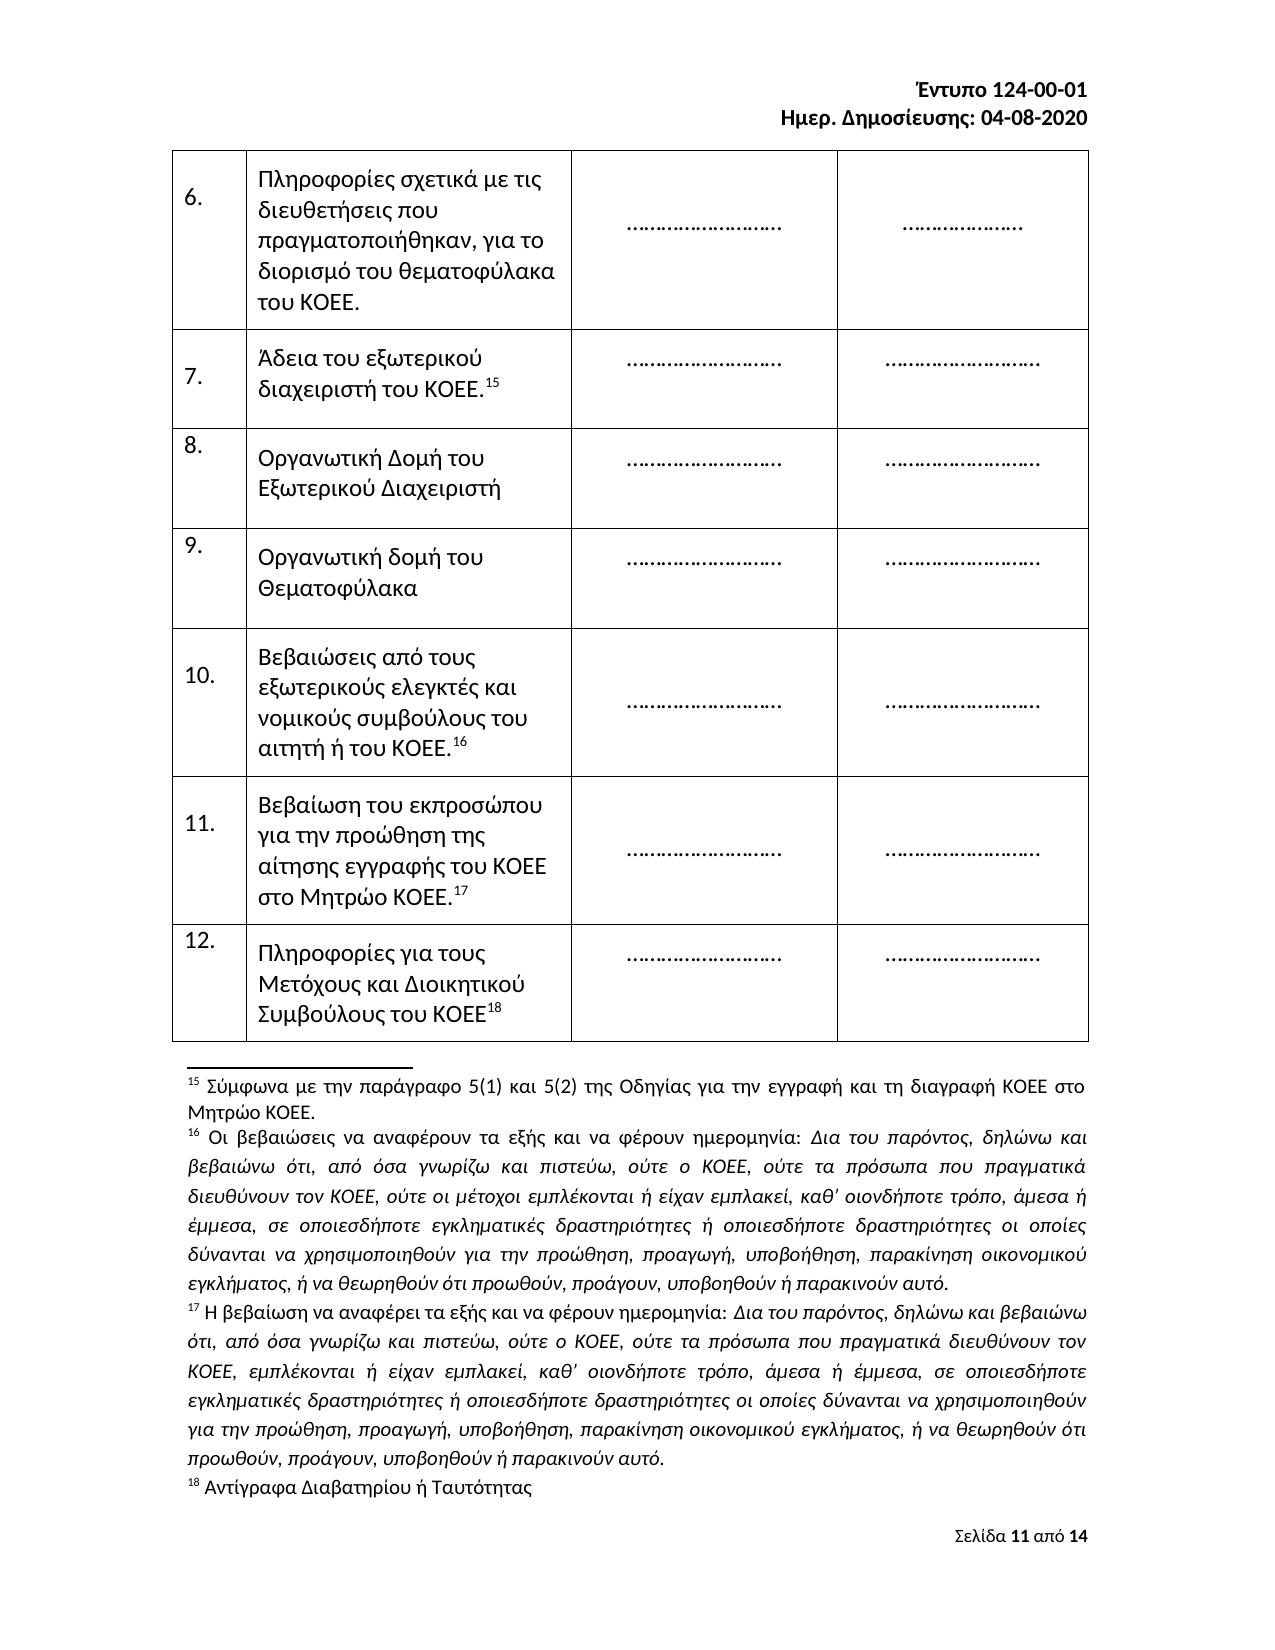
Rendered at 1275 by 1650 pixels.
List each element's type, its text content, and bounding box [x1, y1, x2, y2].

table_cell ……………………… [572, 925, 837, 1041]
table_cell 11. [173, 777, 246, 924]
table_cell ……………………… [572, 330, 837, 428]
table_cell Βεβαίωση του εκπροσώπου για την προώθηση της αίτησης εγγραφής του ΚΟΕΕ στο Μητρώο ΚΟΕΕ. [247, 777, 571, 924]
table_cell 12. [173, 925, 246, 1041]
table_cell 9. [173, 529, 246, 627]
table_cell ……………………… [838, 925, 1088, 1041]
table_cell Οργανωτική δομή του Θεματοφύλακα [247, 529, 571, 627]
table_cell Οργανωτική Δομή του Εξωτερικού Διαχειριστή [247, 429, 571, 528]
table_cell ……………………… [838, 629, 1088, 776]
table_cell ……………………… [838, 429, 1088, 528]
table_cell Πληροφορίες για τους Μετόχους και Διοικητικού Συμβούλους του ΚΟΕΕ [247, 925, 571, 1041]
table_cell Άδεια του εξωτερικού διαχειριστή του ΚΟΕΕ. [247, 330, 571, 428]
table_cell ……………………… [572, 777, 837, 924]
table_cell Πληροφορίες σχετικά με τις διευθετήσεις που πραγματοποιήθηκαν, για το διορισμό του θεματοφύλακα του ΚΟΕΕ. [247, 151, 571, 329]
table_cell 7. [173, 330, 246, 428]
table_cell 6. [173, 151, 246, 329]
table_cell 8. [173, 429, 246, 528]
table_cell ……………………… [838, 777, 1088, 924]
table_cell ……………………… [572, 629, 837, 776]
table_cell 10. [173, 629, 246, 776]
table_cell ……………………… [838, 330, 1088, 428]
table_cell ………………… [838, 151, 1088, 329]
table_cell ……………………… [572, 529, 837, 627]
table_cell Βεβαιώσεις από τους εξωτερικούς ελεγκτές και νομικούς συμβούλους του αιτητή ή του ΚΟΕΕ. [247, 629, 571, 776]
table_cell ……………………… [572, 429, 837, 528]
table_cell ……………………… [838, 529, 1088, 627]
table_cell ……………………… [572, 151, 837, 329]
